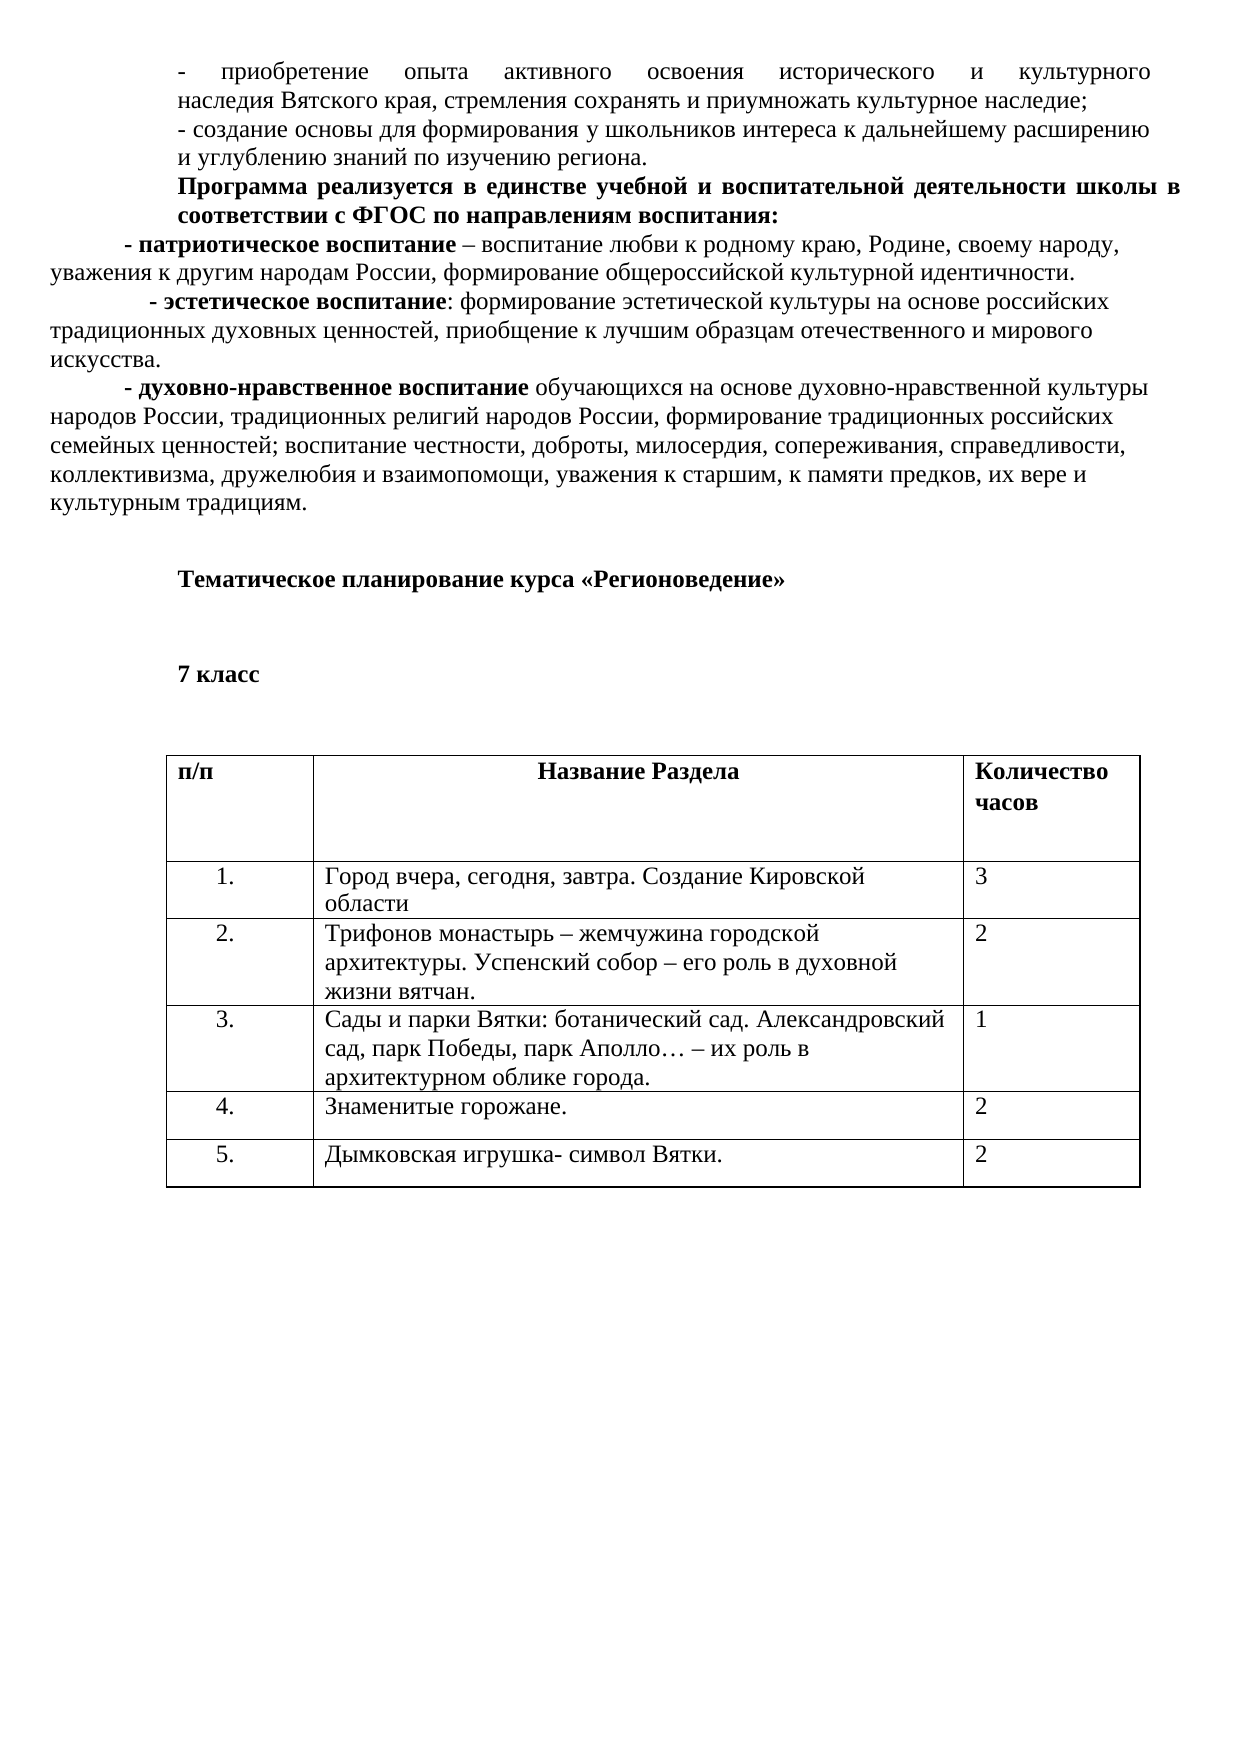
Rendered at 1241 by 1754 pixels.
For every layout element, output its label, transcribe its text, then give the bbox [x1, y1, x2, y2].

subtitle Тематическое планирование курса «Регионоведение» [177, 564, 787, 593]
list создание основы для формирования у школьников интереса к дальнейшему расширению и углублению знаний по изучению региона. [177, 114, 1151, 171]
table_cell 5. [167, 1140, 313, 1186]
table_cell 2 [964, 1140, 1139, 1186]
table_cell 2. [167, 919, 313, 1004]
table_header Название Раздела [314, 756, 963, 861]
table_cell Дымковская игрушка- символ Вятки. [314, 1140, 963, 1186]
subtitle класс [177, 659, 1182, 688]
table_cell 3. [167, 1006, 313, 1091]
table_cell Трифонов монастырь – жемчужина городской архитектуры. Успенский собор – его роль в духовной жизни вятчан. [314, 919, 963, 1004]
table_cell Город вчера, сегодня, завтра. Создание Кировской области [314, 862, 963, 918]
table_header п/п [167, 756, 313, 861]
text - духовно-нравственное воспитание обучающихся на основе духовно-нравственной культуры народов России, традиционных религий народов России, формирование традиционных российских семейных ценностей; воспитание честности, доброты, милосердия, сопереживания, справедливости, коллективизма, дружелюбия и взаимопомощи, уважения к старшим, к памяти предков, их вере и культурным традициям. [50, 372, 1182, 516]
list приобретение опыта активного освоения исторического и культурного наследия Вятского края, стремления сохранять и приумножать культурное наследие; [177, 56, 1151, 114]
table_cell 3 [964, 862, 1139, 918]
subtitle Программа реализуется в единстве учебной и воспитательной деятельности школы в соответствии с ФГОС по направлениям воспитания: [177, 171, 1182, 229]
table_cell Знаменитые горожане. [314, 1092, 963, 1139]
table_cell Сады и парки Вятки: ботанический сад. Александровский сад, парк Победы, парк Аполло… – их роль в архитектурном облике города. [314, 1006, 963, 1091]
table_header Количество часов [964, 756, 1139, 861]
table_cell 2 [964, 1092, 1139, 1139]
text - патриотическое воспитание – воспитание любви к родному краю, Родине, своему народу, уважения к другим народам России, формирование общероссийской культурной идентичности. [50, 229, 1182, 286]
table_cell 1. [167, 862, 313, 918]
table_cell 1 [964, 1006, 1139, 1091]
text - эстетическое воспитание: формирование эстетической культуры на основе российских традиционных духовных ценностей, приобщение к лучшим образцам отечественного и мирового искусства. [50, 286, 1182, 372]
table_cell 2 [964, 919, 1139, 1004]
table_cell 4. [167, 1092, 313, 1139]
